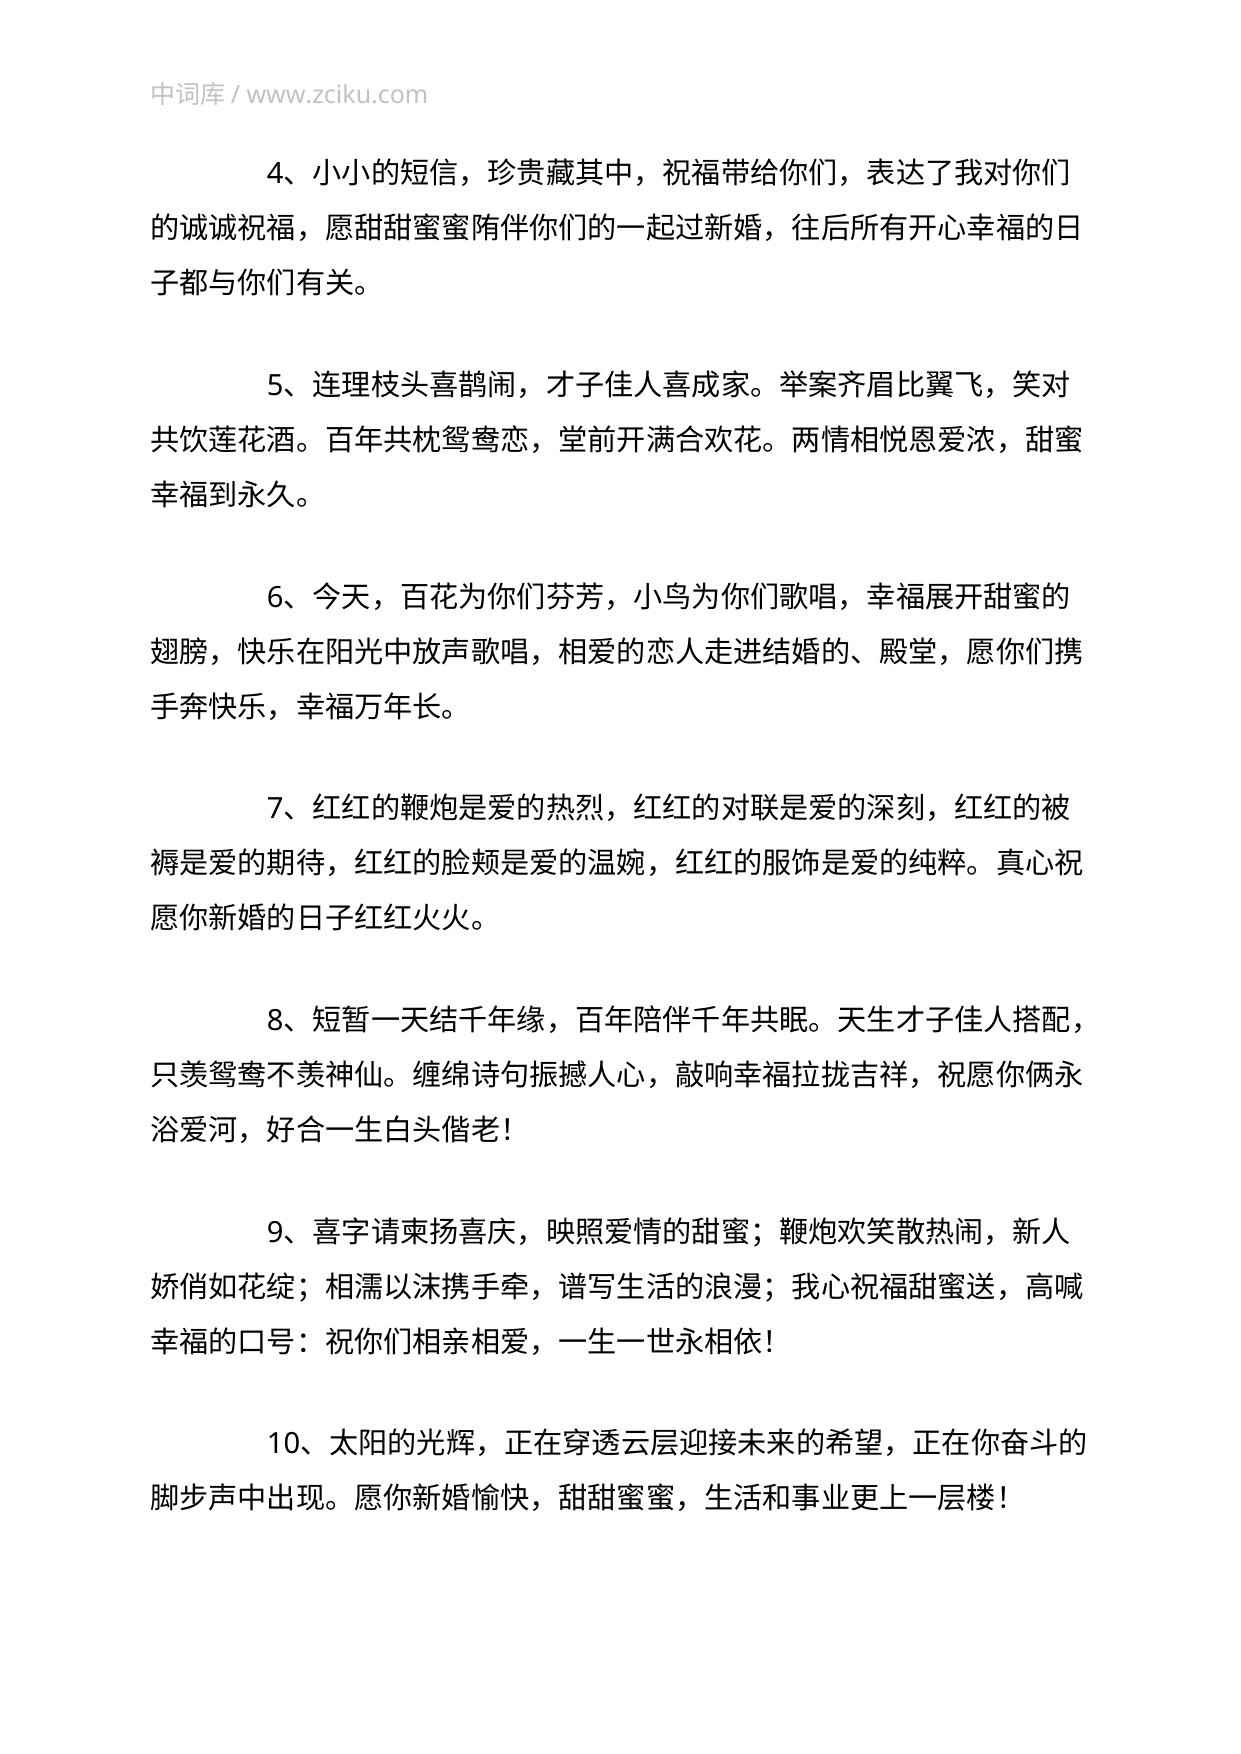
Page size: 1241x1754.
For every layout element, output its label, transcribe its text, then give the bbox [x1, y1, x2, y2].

text 10、太阳的光辉，正在穿透云层迎接未来的希望，正在你奋斗的脚步声中出现。愿你新婚愉快，甜甜蜜蜜，生活和事业更上一层楼！ [150, 1420, 1090, 1517]
text 7、红红的鞭炮是爱的热烈，红红的对联是爱的深刻，红红的被褥是爱的期待，红红的脸颊是爱的温婉，红红的服饰是爱的纯粹。真心祝愿你新婚的日子红红火火。 [150, 785, 1090, 937]
text 8、短暂一天结千年缘，百年陪伴千年共眠。天生才子佳人搭配，只羡鸳鸯不羡神仙。缠绵诗句振撼人心，敲响幸福拉拢吉祥，祝愿你俩永浴爱河，好合一生白头偕老！ [150, 997, 1090, 1149]
text 9、喜字请柬扬喜庆，映照爱情的甜蜜；鞭炮欢笑散热闹，新人娇俏如花绽；相濡以沫携手牵，谱写生活的浪漫；我心祝福甜蜜送，高喊幸福的口号：祝你们相亲相爱，一生一世永相依！ [150, 1208, 1090, 1361]
text 5、连理枝头喜鹊闹，才子佳人喜成家。举案齐眉比翼飞，笑对共饮莲花酒。百年共枕鸳鸯恋，堂前开满合欢花。两情相悦恩爱浓，甜蜜幸福到永久。 [150, 362, 1090, 514]
text 4、小小的短信，珍贵藏其中，祝福带给你们，表达了我对你们的诚诚祝福，愿甜甜蜜蜜陏伴你们的一起过新婚，往后所有开心幸福的日子都与你们有关。 [150, 150, 1090, 302]
text 6、今天，百花为你们芬芳，小鸟为你们歌唱，幸福展开甜蜜的翅膀，快乐在阳光中放声歌唱，相爱的恋人走进结婚的、殿堂，愿你们携手奔快乐，幸福万年长。 [150, 573, 1090, 726]
